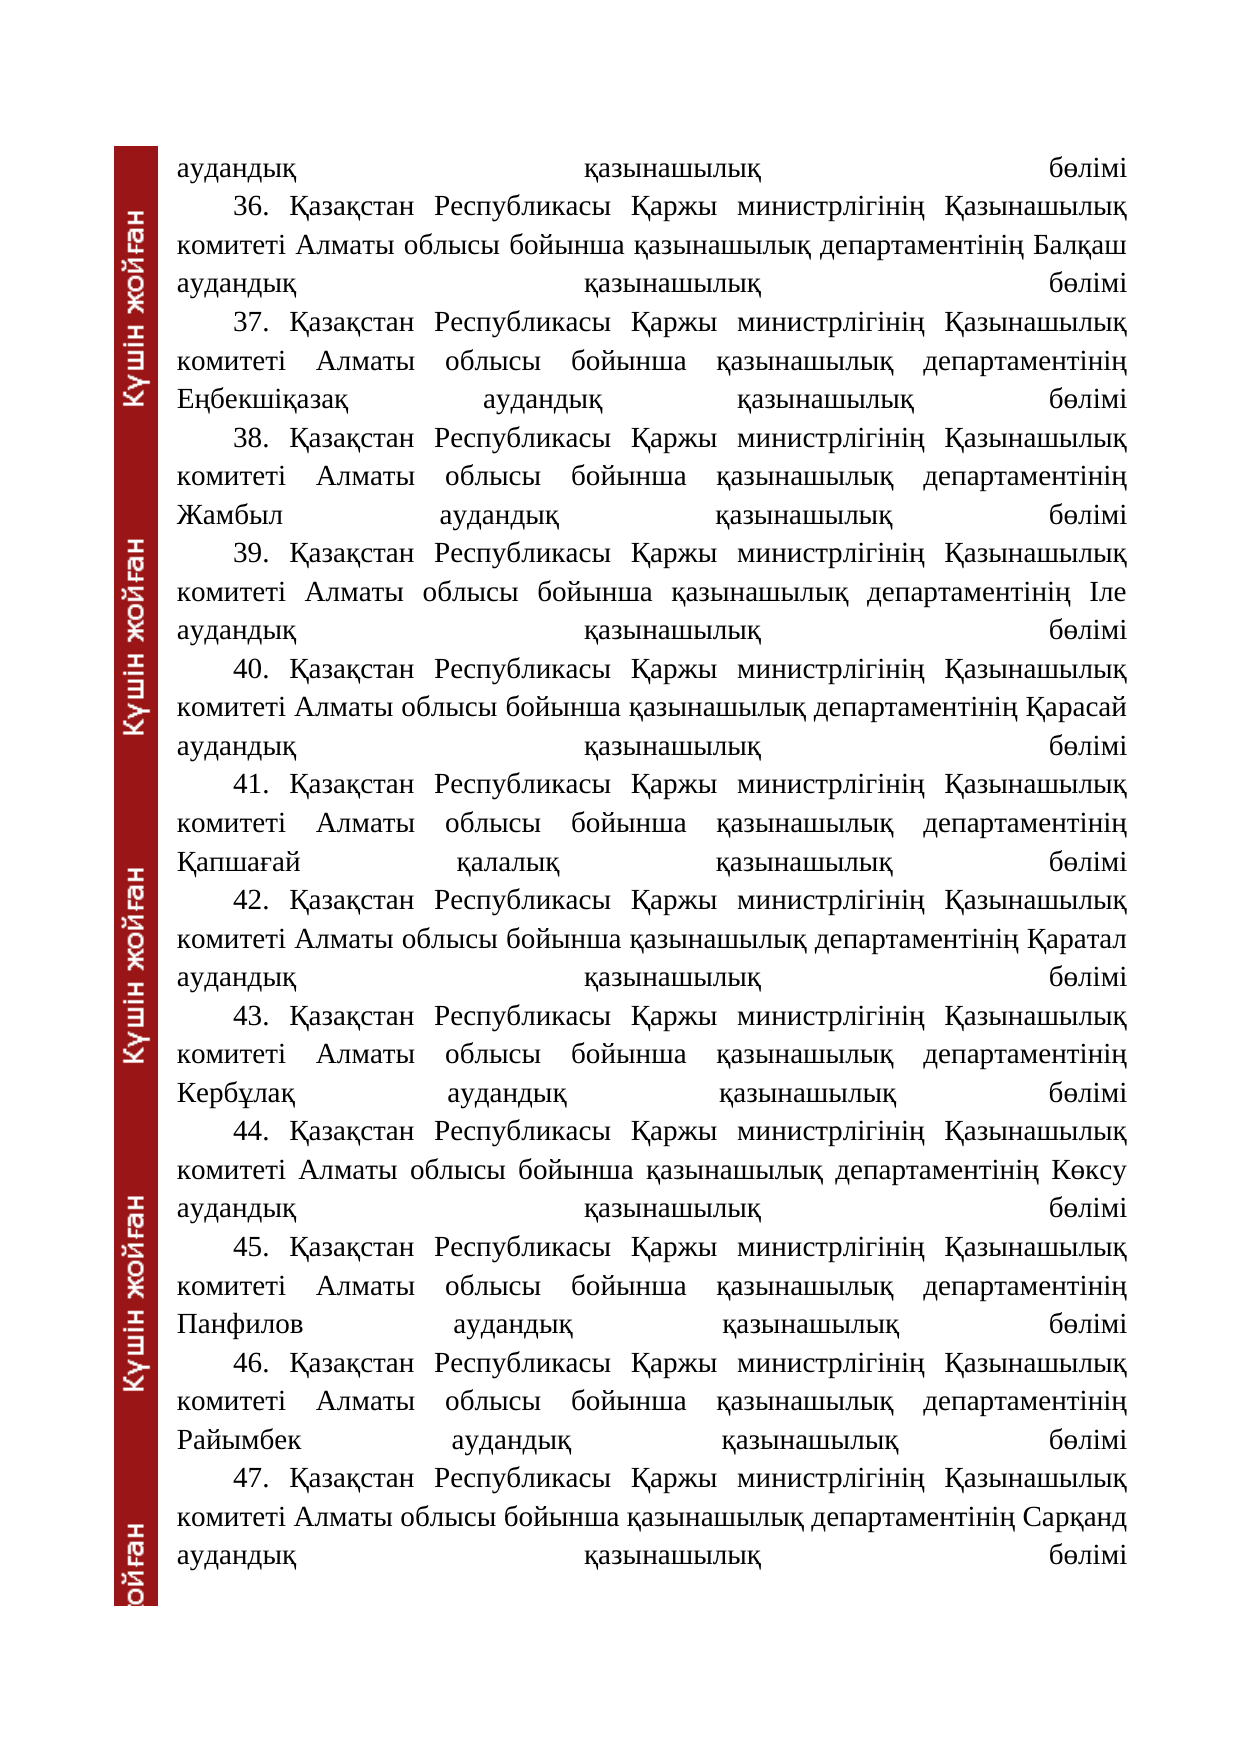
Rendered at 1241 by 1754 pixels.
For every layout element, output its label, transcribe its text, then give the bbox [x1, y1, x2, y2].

picture [114, 146, 158, 150]
picture [114, 1571, 158, 1606]
